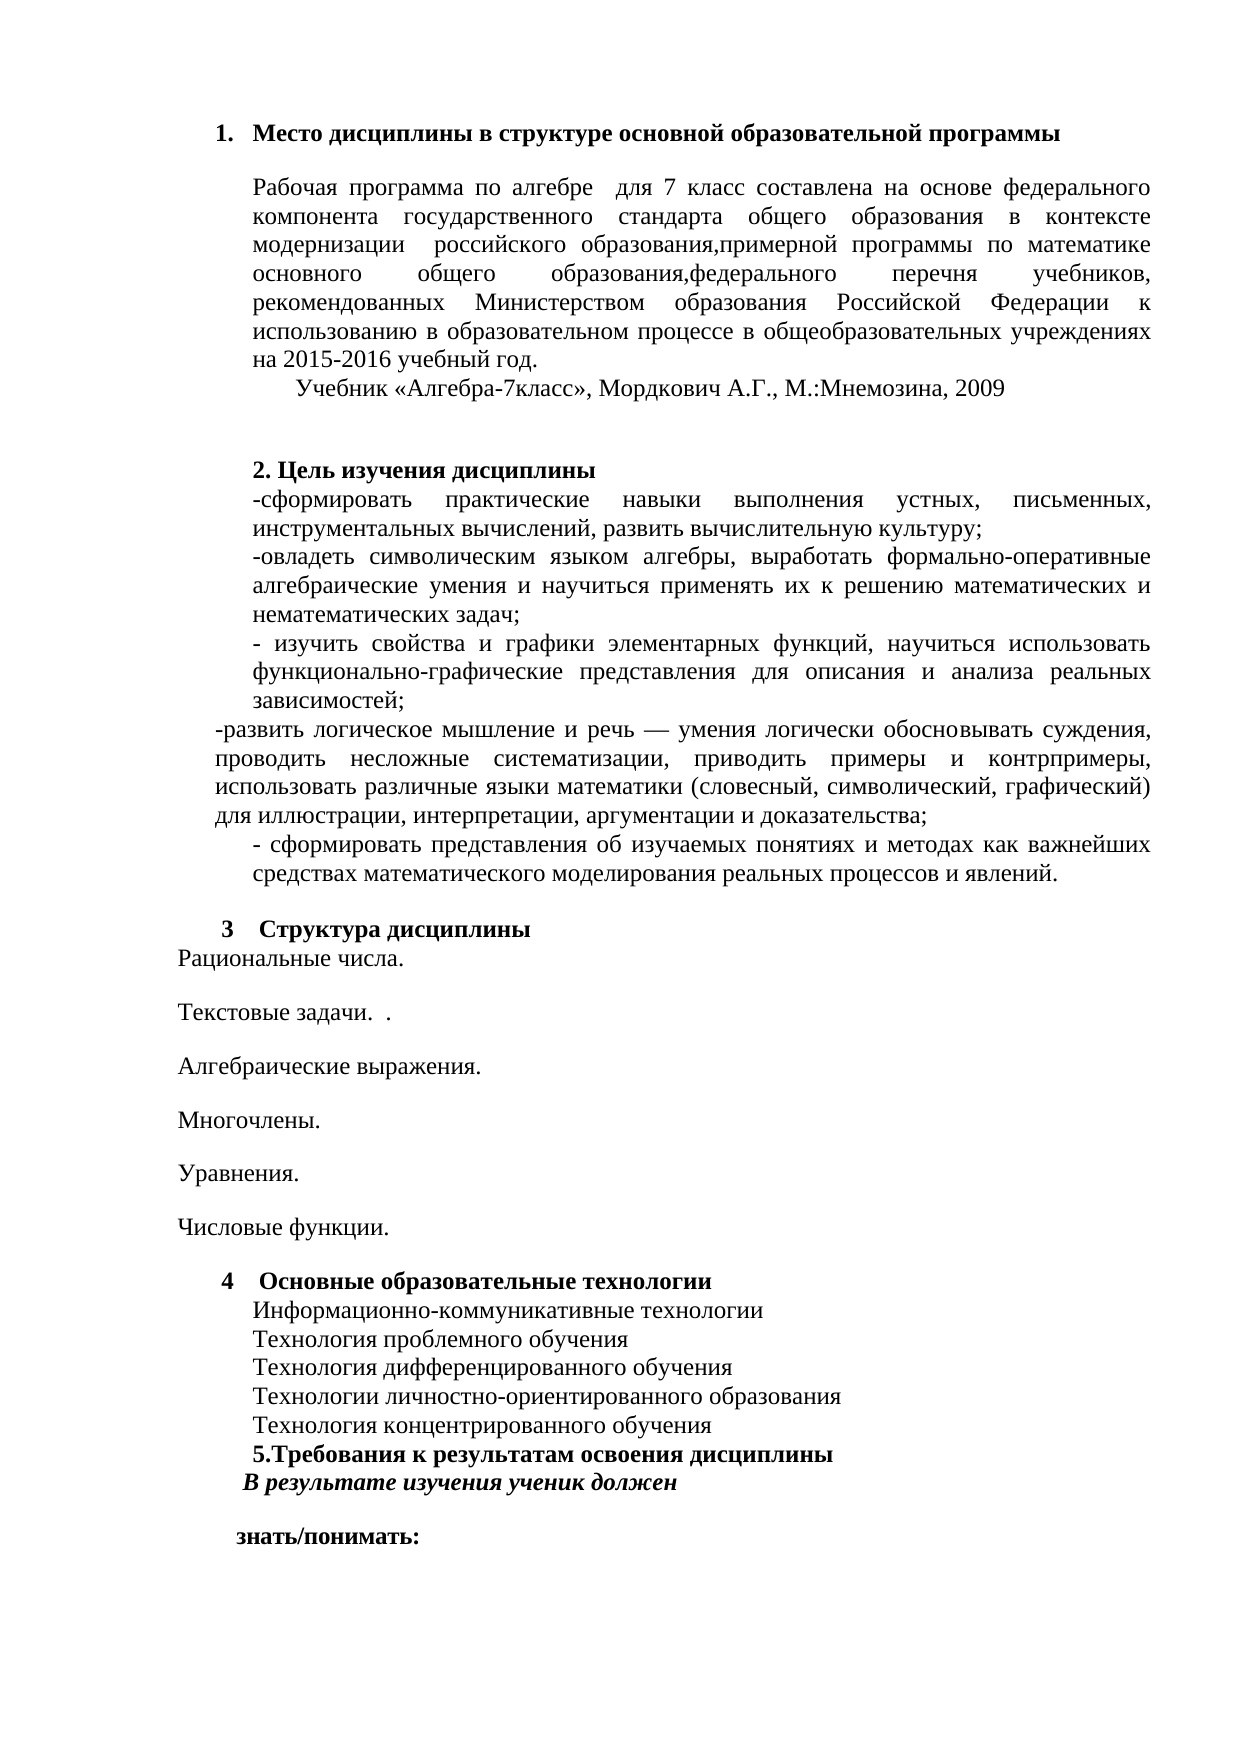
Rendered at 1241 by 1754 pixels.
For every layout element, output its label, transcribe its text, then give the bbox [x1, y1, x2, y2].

text - сформировать представления об изучаемых понятиях и методах как важнейших средствах математического моделирования реальных процессов и явлений. [252, 829, 1152, 886]
list Место дисциплины в структуре основной образовательной программы [215, 118, 1152, 147]
list Информационно-коммуникативные технологии [252, 1295, 1152, 1324]
text В результате изучения ученик должен [177, 1467, 1152, 1496]
text -развить логическое мышление и речь — умения логически обосновывать суждения, проводить несложные систематизации, приводить примеры и контрпримеры, использовать различные языки математики (словесный, символический, графический) для иллюстрации, интерпретации, аргументации и доказательства; [215, 714, 1152, 829]
list 5.Требования к результатам освоения дисциплины [252, 1439, 1152, 1467]
text Числовые функции. [177, 1212, 1152, 1241]
list Основные образовательные технологии [221, 1266, 1152, 1295]
list Технология дифференцированного обучения [252, 1352, 1152, 1381]
text Уравнения. [177, 1158, 1152, 1187]
text -сформировать практические навыки выполнения устных, письменных, инструментальных вычислений, развить вычислительную культуру; [252, 484, 1152, 541]
text - изучить свойства и графики элементарных функций, научиться использовать функционально-графические представления для описания и анализа реальных зависимостей; [252, 628, 1152, 714]
text 2. Цель изучения дисциплины [252, 455, 1152, 484]
list Технология концентрированного обучения [252, 1410, 1152, 1439]
text Алгебраические выражения. [177, 1051, 1152, 1079]
text -овладеть символическим языком алгебры, выработать формально-оперативные алгебраические умения и научиться применять их к решению математических и нематематических задач; [252, 541, 1152, 628]
text Рациональные числа. [177, 943, 1152, 972]
text Учебник «Алгебра-7класс», Мордкович А.Г., М.:Мнемозина, 2009 [177, 373, 1152, 402]
text Текстовые задачи. . [177, 997, 1152, 1026]
text Рабочая программа по алгебре для 7 класс составлена на основе федерального компонента государственного стандарта общего образования в контексте модернизации российского образования,примерной программы по математике основного общего образования,федерального перечня учебников, рекомендованных Министерством образования Российской Федерации к использованию в образовательном процессе в общеобразовательных учреждениях на 2015-2016 учебный год. [252, 172, 1152, 373]
list Технологии личностно-ориентированного образования [252, 1381, 1152, 1410]
list Технология проблемного обучения [252, 1324, 1152, 1352]
text знать/понимать: [177, 1521, 1152, 1550]
text Многочлены. [177, 1105, 1152, 1133]
list Структура дисциплины [221, 914, 1152, 943]
